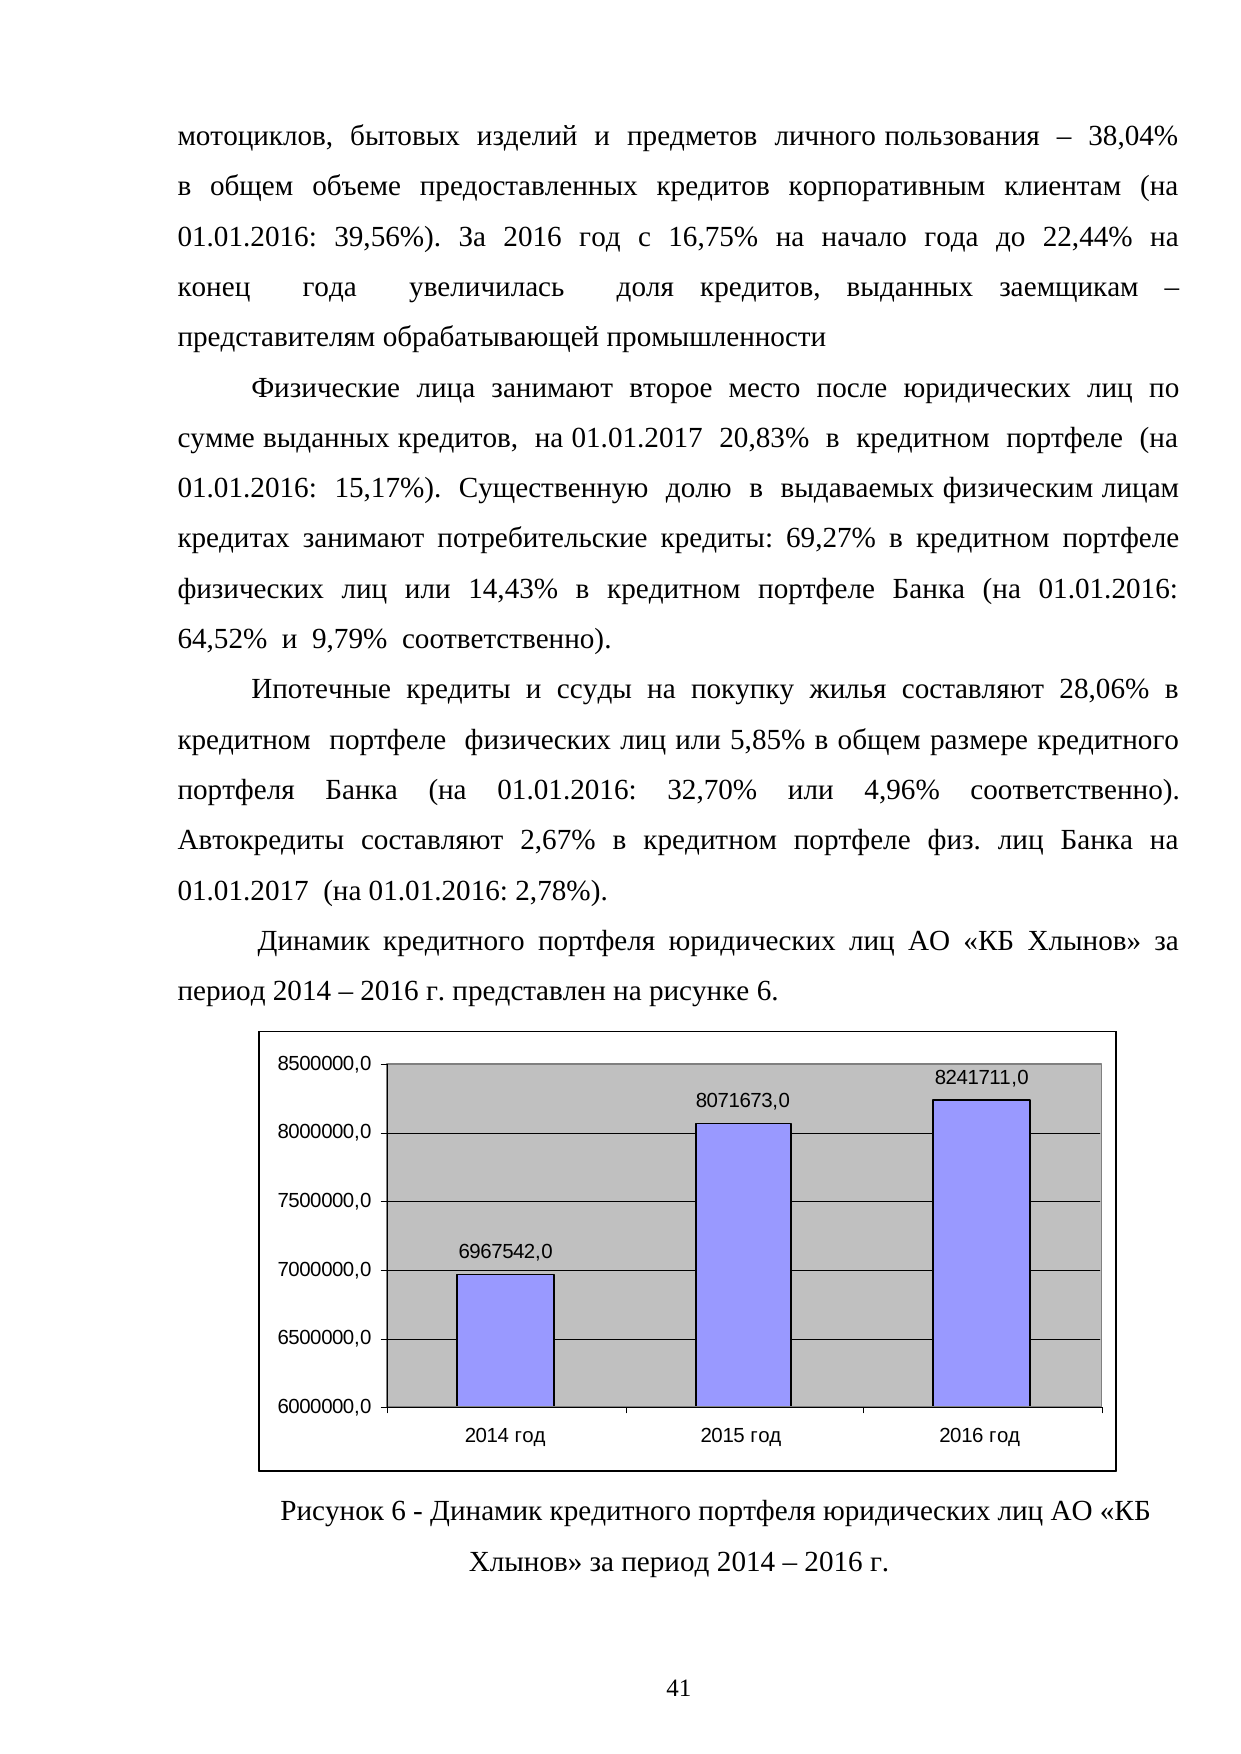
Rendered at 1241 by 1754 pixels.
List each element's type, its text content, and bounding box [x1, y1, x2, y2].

text Ипотечные кредиты и ссуды на покупку жилья составляют 28,06% в кредитном портфеле физических лиц или 5,85% в общем размере кредитного портфеля Банка (на 01.01.2016: 32,70% или 4,96% соответственно). Автокредиты составляют 2,67% в кредитном портфеле физ. лиц Банка на 01.01.2017 (на 01.01.2016: 2,78%). [177, 672, 1180, 906]
text Рисунок 6 - Динамик кредитного портфеля юридических лиц АО «КБ Хлынов» за период 2014 – 2016 г. [177, 1493, 1180, 1577]
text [177, 118, 1180, 353]
text Динамик кредитного портфеля юридических лиц АО «КБ Хлынов» за период 2014 – 2016 г. представлен на рисунке 6. [177, 923, 1180, 1007]
text Физические лица занимают второе место после юридических лиц по сумме выданных кредитов, на 01.01.2017 20,83% в кредитном портфеле (на 01.01.2016: 15,17%). Существенную долю в выдаваемых физическим лицам кредитах занимают потребительские кредиты: 69,27% в кредитном портфеле физических лиц или 14,43% в кредитном портфеле Банка (на 01.01.2016: 64,52% и 9,79% соответственно). [177, 370, 1180, 655]
